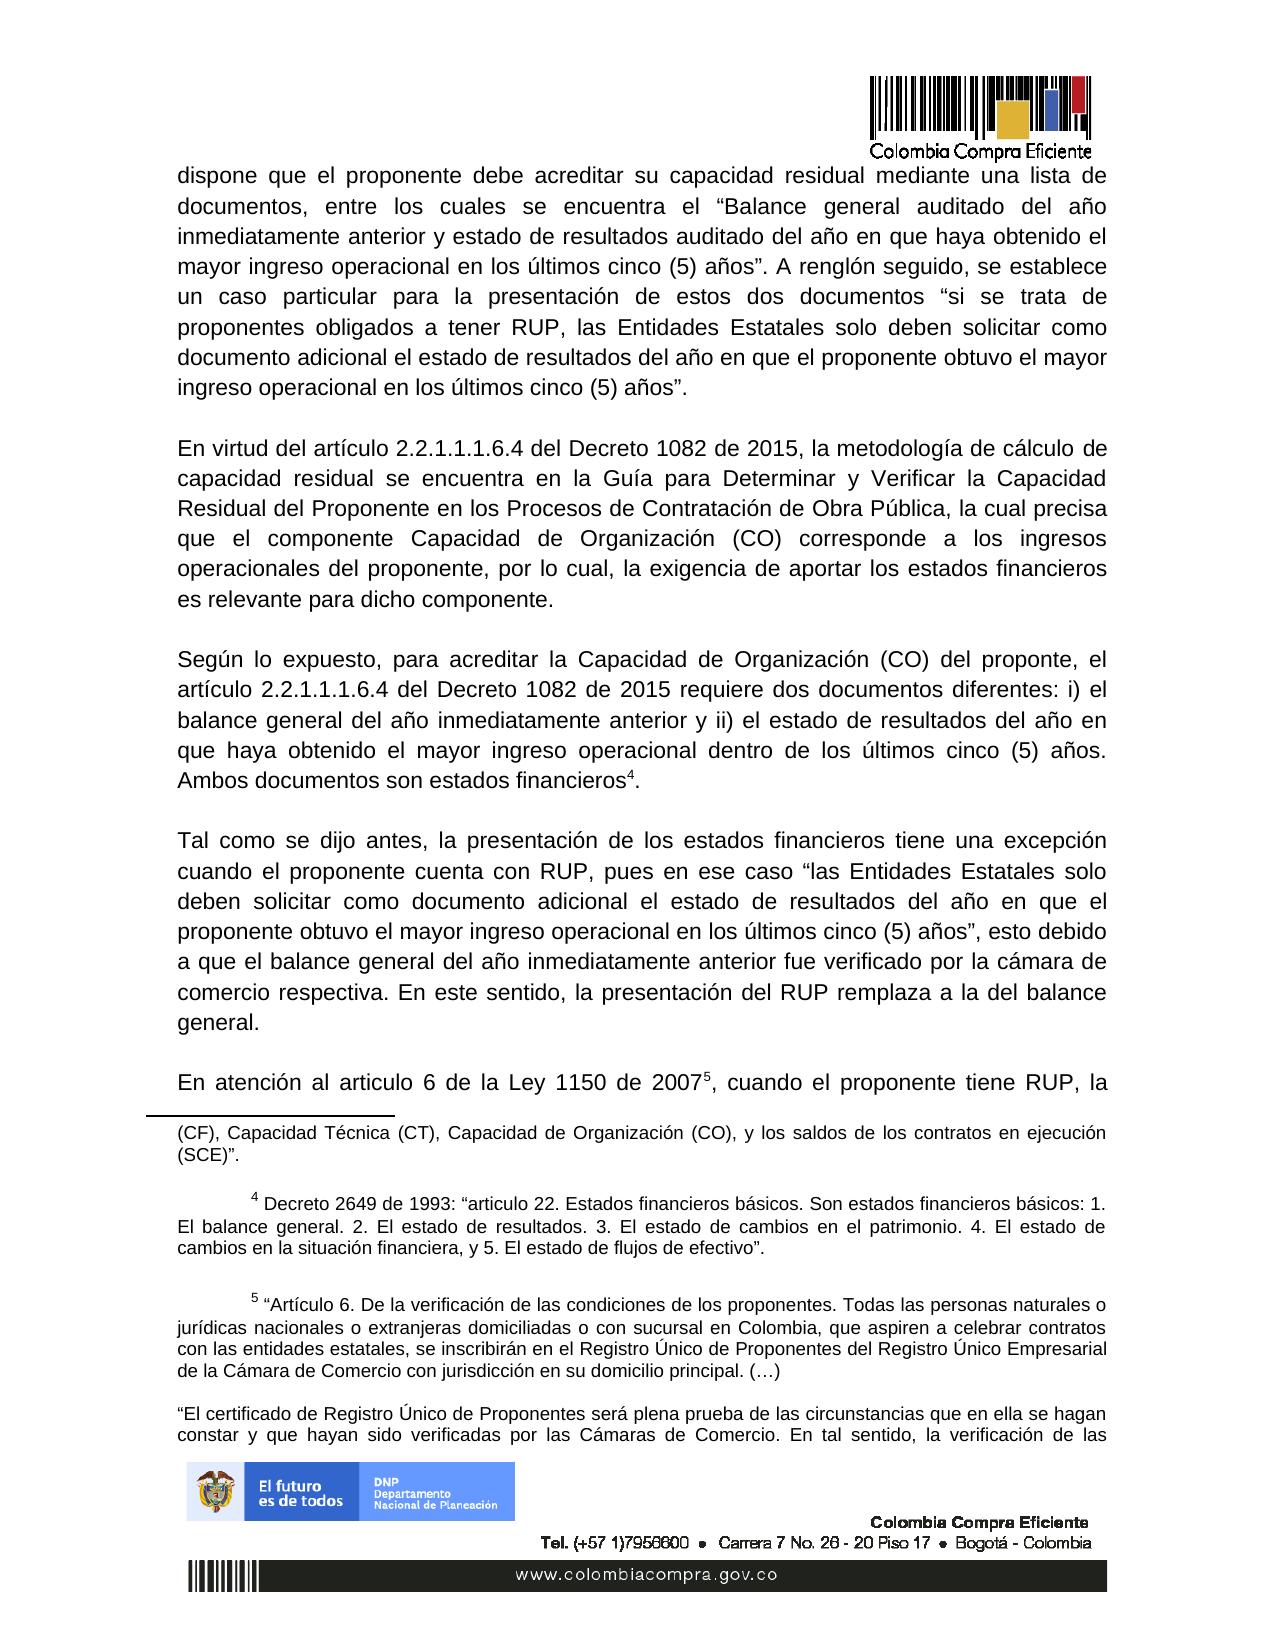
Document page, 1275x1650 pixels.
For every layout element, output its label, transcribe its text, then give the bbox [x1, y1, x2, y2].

text Tal como se dijo antes, la presentación de los estados financieros tiene una excepción cuando el proponente cuenta con RUP, pues en ese caso “las Entidades Estatales solo deben solicitar como documento adicional el estado de resultados del año en que el proponente obtuvo el mayor ingreso operacional en los últimos cinco (5) años”, esto debido a que el balance general del año inmediatamente anterior fue verificado por la cámara de comercio respectiva. En este sentido, la presentación del RUP remplaza a la del balance general. [177, 827, 1108, 1035]
picture [870, 76, 1092, 162]
text El artículo 2.2.1.1.1.6.4 del Decreto 1082 de 2015, reglamenta las normas citadas y dispone que el proponente debe acreditar su capacidad residual mediante una lista de documentos, entre los cuales se encuentra el “Balance general auditado del año inmediatamente anterior y estado de resultados auditado del año en que haya obtenido el mayor ingreso operacional en los últimos cinco (5) años”. A renglón seguido, se establece un caso particular para la presentación de estos dos documentos “si se trata de proponentes obligados a tener RUP, las Entidades Estatales solo deben solicitar como documento adicional el estado de resultados del año en que el proponente obtuvo el mayor ingreso operacional en los últimos cinco (5) años”. [177, 162, 1108, 400]
picture [186, 1462, 1108, 1592]
text Según lo expuesto, para acreditar la Capacidad de Organización (CO) del proponte, el artículo 2.2.1.1.1.6.4 del Decreto 1082 de 2015 requiere dos documentos diferentes: i) el balance general del año inmediatamente anterior y ii) el estado de resultados del año en que haya obtenido el mayor ingreso operacional dentro de los últimos cinco (5) años. Ambos documentos son estados financieros. [177, 646, 1108, 793]
text En atención al articulo 6 de la Ley 1150 de 2007, cuando el proponente tiene RUP, la entidad no puede requerir el balance general pues dicho documento se utilizó para efectuar la inscripción o renovación del registro, entonces, en este caso para calcular la Capacidad de Organización (CO) el proponte solo debe aportar el estado de resultados y su certificado del RUP. [177, 1069, 1108, 1096]
text En virtud del artículo 2.2.1.1.1.6.4 del Decreto 1082 de 2015, la metodología de cálculo de capacidad residual se encuentra en la Guía para Determinar y Verificar la Capacidad Residual del Proponente en los Procesos de Contratación de Obra Pública, la cual precisa que el componente Capacidad de Organización (CO) corresponde a los ingresos operacionales del proponente, por lo cual, la exigencia de aportar los estados financieros es relevante para dicho componente. [177, 434, 1108, 612]
